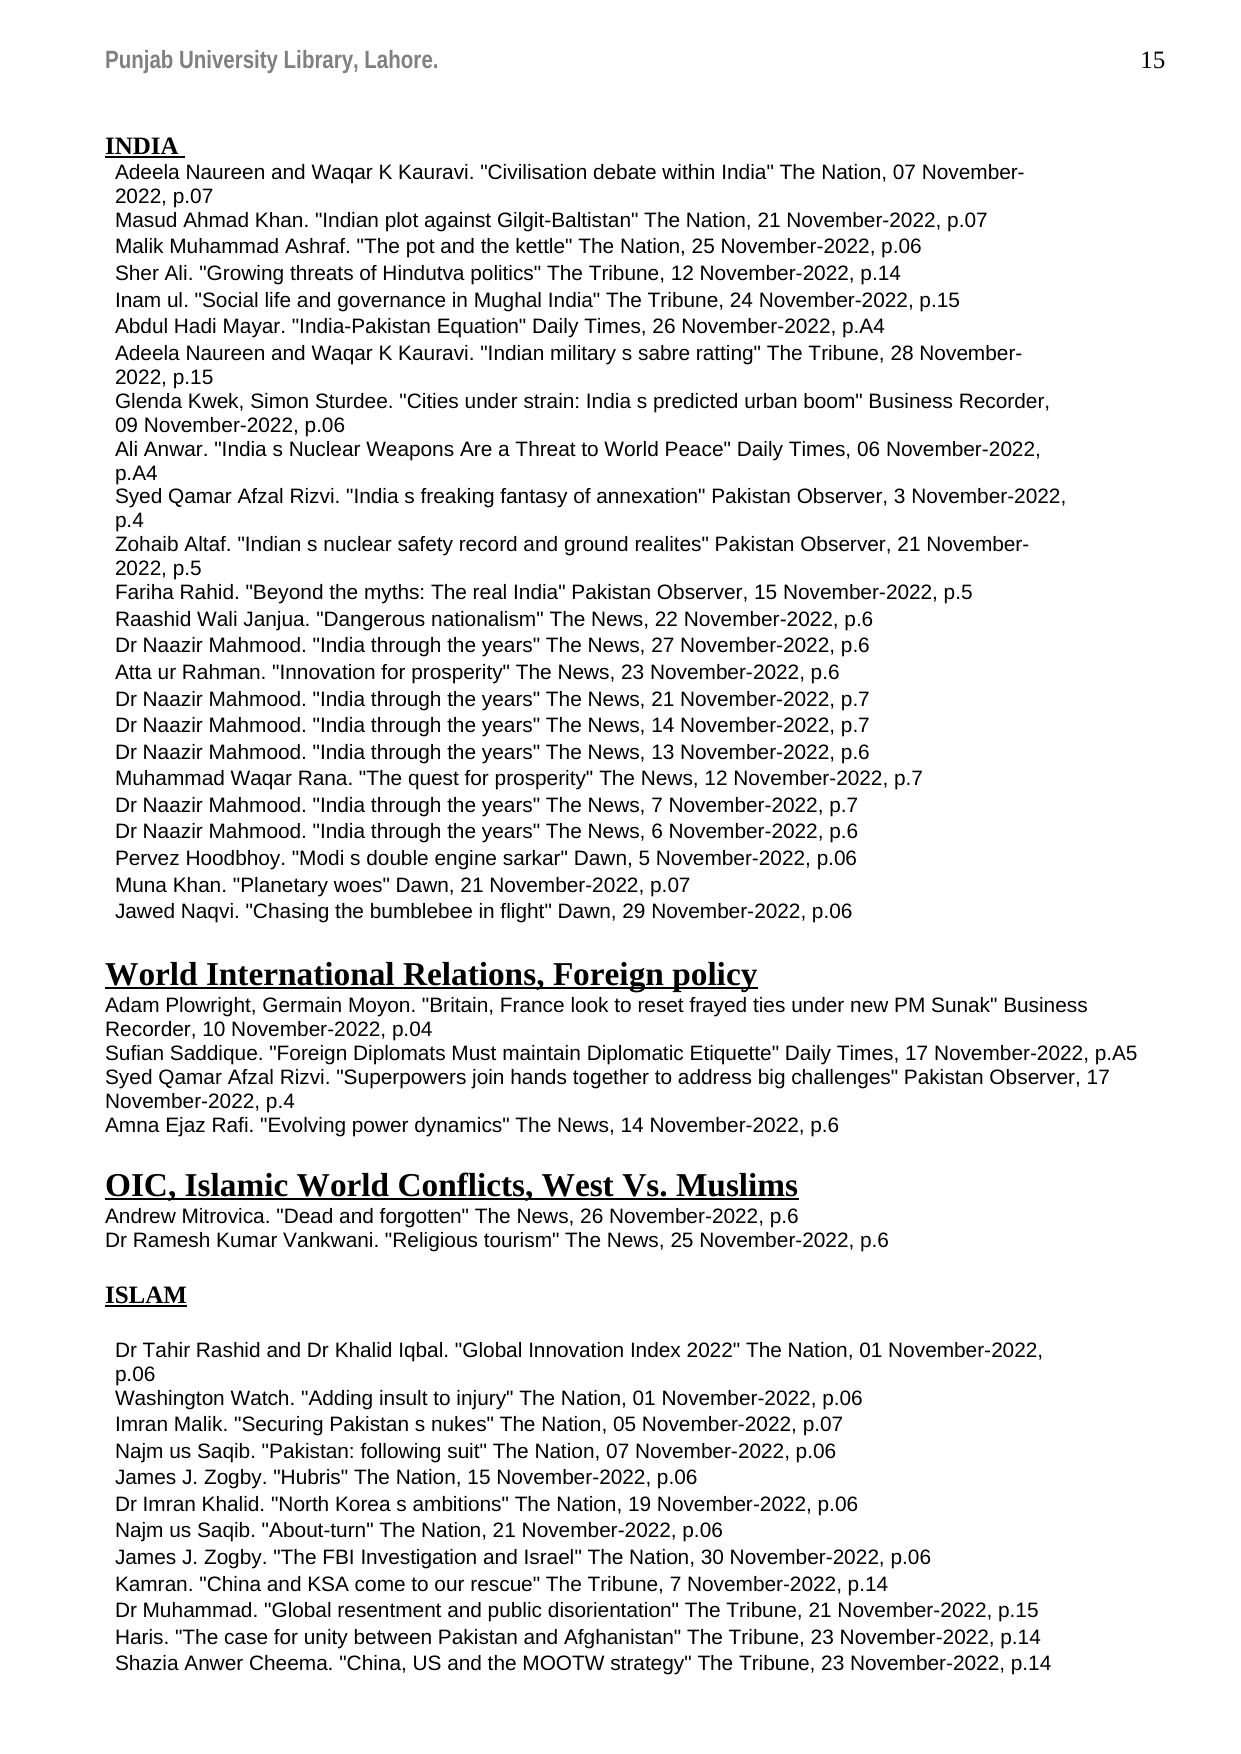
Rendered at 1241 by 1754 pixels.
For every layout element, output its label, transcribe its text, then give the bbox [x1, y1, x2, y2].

table_cell Muhammad Waqar Rana. "The quest for prosperity" The News, 12 November-2022, p.7 [104, 766, 1082, 793]
table_cell James J. Zogby. "The FBI Investigation and Israel" The Nation, 30 November-2022, p.06 [104, 1545, 1082, 1571]
text India [105, 131, 1165, 160]
text Andrew Mitrovica. "Dead and forgotten" The News, 26 November-2022, p.6 [105, 1203, 1165, 1227]
text World International Relations, Foreign policy [105, 954, 1165, 993]
table_cell Washington Watch. "Adding insult to injury" The Nation, 01 November-2022, p.06 [104, 1386, 1082, 1412]
table_cell Haris. "The case for unity between Pakistan and Afghanistan" The Tribune, 23 November-2022, p.14 [104, 1625, 1082, 1651]
table_cell Sher Ali. "Growing threats of Hindutva politics" The Tribune, 12 November-2022, p.14 [104, 261, 1082, 287]
text Dr Ramesh Kumar Vankwani. "Religious tourism" The News, 25 November-2022, p.6 [105, 1227, 1165, 1251]
table_cell Dr Naazir Mahmood. "India through the years" The News, 13 November-2022, p.6 [104, 740, 1082, 766]
table_cell Adeela Naureen and Waqar K Kauravi. "Indian military s sabre ratting" The Tribune, 28 November-2022, p.15 [104, 341, 1082, 388]
text Adam Plowright, Germain Moyon. "Britain, France look to reset frayed ties under new PM Sunak" Business Recorder, 10 November-2022, p.04 [105, 993, 1165, 1041]
table_cell Dr Imran Khalid. "North Korea s ambitions" The Nation, 19 November-2022, p.06 [104, 1492, 1082, 1518]
table_cell Dr Naazir Mahmood. "India through the years" The News, 27 November-2022, p.6 [104, 633, 1082, 660]
table_cell Pervez Hoodbhoy. "Modi s double engine sarkar" Dawn, 5 November-2022, p.06 [104, 846, 1082, 872]
table_cell Muna Khan. "Planetary woes" Dawn, 21 November-2022, p.07 [104, 873, 1082, 899]
table_cell Najm us Saqib. "About-turn" The Nation, 21 November-2022, p.06 [104, 1518, 1082, 1545]
table_cell Najm us Saqib. "Pakistan: following suit" The Nation, 07 November-2022, p.06 [104, 1439, 1082, 1465]
table_cell James J. Zogby. "Hubris" The Nation, 15 November-2022, p.06 [104, 1465, 1082, 1492]
table_cell Kamran. "China and KSA come to our rescue" The Tribune, 7 November-2022, p.14 [104, 1571, 1082, 1598]
text Syed Qamar Afzal Rizvi. "Superpowers join hands together to address big challenges" Pakistan Observer, 17 November-2022, p.4 [105, 1064, 1165, 1112]
table_cell Dr Naazir Mahmood. "India through the years" The News, 7 November-2022, p.7 [104, 793, 1082, 819]
table_cell Abdul Hadi Mayar. "India-Pakistan Equation" Daily Times, 26 November-2022, p.A4 [104, 314, 1082, 341]
text Sufian Saddique. "Foreign Diplomats Must maintain Diplomatic Etiquette" Daily Times, 17 November-2022, p.A5 [105, 1041, 1165, 1064]
table_cell Dr Naazir Mahmood. "India through the years" The News, 6 November-2022, p.6 [104, 819, 1082, 846]
table_cell Atta ur Rahman. "Innovation for prosperity" The News, 23 November-2022, p.6 [104, 660, 1082, 686]
text Islam [105, 1280, 1165, 1309]
text Amna Ejaz Rafi. "Evolving power dynamics" The News, 14 November-2022, p.6 [105, 1112, 1165, 1136]
table_cell Jawed Naqvi. "Chasing the bumblebee in flight" Dawn, 29 November-2022, p.06 [104, 899, 1082, 926]
table_cell Glenda Kwek, Simon Sturdee. "Cities under strain: India s predicted urban boom" Business Recorder, 09 November-2022, p.06 [104, 389, 1082, 436]
table_header Dr Tahir Rashid and Dr Khalid Iqbal. "Global Innovation Index 2022" The Nation, 01 November-2022, p.06 [104, 1309, 1082, 1386]
table_cell Malik Muhammad Ashraf. "The pot and the kettle" The Nation, 25 November-2022, p.06 [104, 234, 1082, 261]
table_cell Inam ul. "Social life and governance in Mughal India" The Tribune, 24 November-2022, p.15 [104, 288, 1082, 314]
table_cell Dr Muhammad. "Global resentment and public disorientation" The Tribune, 21 November-2022, p.15 [104, 1598, 1082, 1624]
text OIC, Islamic World Conflicts, West Vs. Muslims [105, 1165, 1165, 1203]
table_cell Imran Malik. "Securing Pakistan s nukes" The Nation, 05 November-2022, p.07 [104, 1412, 1082, 1439]
table_cell Syed Qamar Afzal Rizvi. "India s freaking fantasy of annexation" Pakistan Observer, 3 November-2022, p.4 [104, 484, 1082, 532]
table_cell Raashid Wali Janjua. "Dangerous nationalism" The News, 22 November-2022, p.6 [104, 607, 1082, 633]
table_cell Masud Ahmad Khan. "Indian plot against Gilgit-Baltistan" The Nation, 21 November-2022, p.07 [104, 208, 1082, 234]
table_cell Dr Naazir Mahmood. "India through the years" The News, 21 November-2022, p.7 [104, 686, 1082, 713]
table_cell Ali Anwar. "India s Nuclear Weapons Are a Threat to World Peace" Daily Times, 06 November-2022, p.A4 [104, 436, 1082, 484]
table_cell Shazia Anwer Cheema. "China, US and the MOOTW strategy" The Tribune, 23 November-2022, p.14 [104, 1651, 1082, 1678]
table_header Adeela Naureen and Waqar K Kauravi. "Civilisation debate within India" The Nation, 07 November-2022, p.07 [104, 160, 1082, 208]
table_cell Dr Naazir Mahmood. "India through the years" The News, 14 November-2022, p.7 [104, 713, 1082, 739]
table_cell Zohaib Altaf. "Indian s nuclear safety record and ground realites" Pakistan Observer, 21 November-2022, p.5 [104, 532, 1082, 580]
table_cell Fariha Rahid. "Beyond the myths: The real India" Pakistan Observer, 15 November-2022, p.5 [104, 580, 1082, 607]
